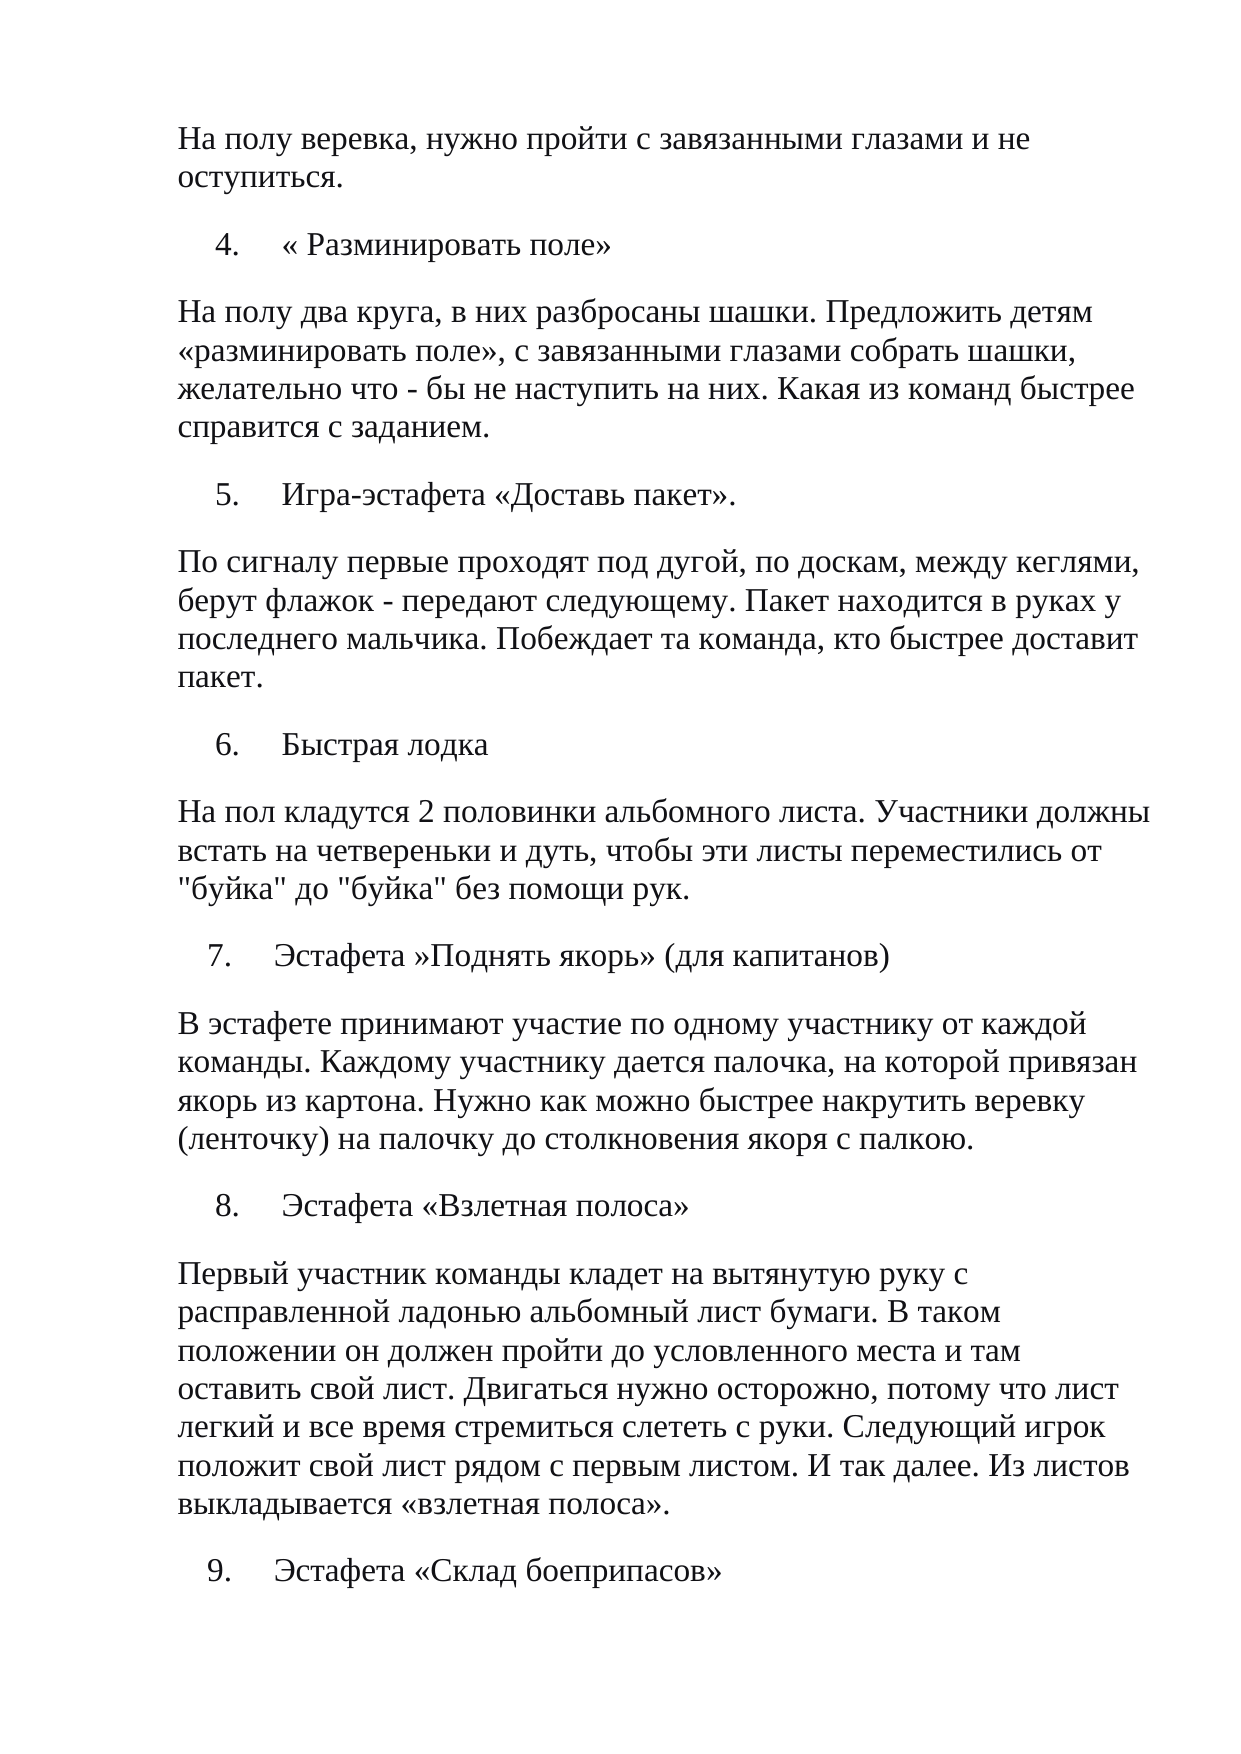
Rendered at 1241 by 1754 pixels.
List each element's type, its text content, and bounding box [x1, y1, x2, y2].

text На полу два круга, в них разбросаны шашки. Предложить детям «разминировать поле», с завязанными глазами собрать шашки, желательно что - бы не наступить на них. Какая из команд быстрее справится с заданием. [177, 291, 1152, 445]
text На полу веревка, нужно пройти с завязанными глазами и не оступиться. [177, 118, 1152, 195]
text На пол кладутся 2 половинки альбомного листа. Участники должны встать на четвереньки и дуть, чтобы эти листы переместились от "буйка" до "буйка" без помощи рук. [177, 791, 1152, 906]
text По сигналу первые проходят под дугой, по доскам, между кеглями, берут флажок - передают следующему. Пакет находится в руках у последнего мальчика. Побеждает та команда, кто быстрее доставит пакет. [177, 541, 1152, 695]
text Первый участник команды кладет на вытянутую руку с расправленной ладонью альбомный лист бумаги. В таком положении он должен пройти до условленного места и там оставить свой лист. Двигаться нужно осторожно, потому что лист легкий и все время стремиться слететь с руки. Следующий игрок положит свой лист рядом с первым листом. И так далее. Из листов выкладывается «взлетная полоса». [177, 1253, 1152, 1521]
text 5. Игра-эстафета «Доставь пакет». [215, 474, 1152, 512]
text 7. Эстафета »Поднять якорь» (для капитанов) [207, 936, 1152, 974]
text 9. Эстафета «Склад боеприпасов» [207, 1551, 1152, 1589]
text 4. « Разминировать поле» [215, 224, 1152, 262]
text В эстафете принимают участие по одному участнику от каждой команды. Каждому участнику дается палочка, на которой привязан якорь из картона. Нужно как можно быстрее накрутить веревку (ленточку) на палочку до столкновения якоря с палкою. [177, 1003, 1152, 1156]
text 8. Эстафета «Взлетная полоса» [215, 1186, 1152, 1224]
text 6. Быстрая лодка [215, 724, 1152, 762]
